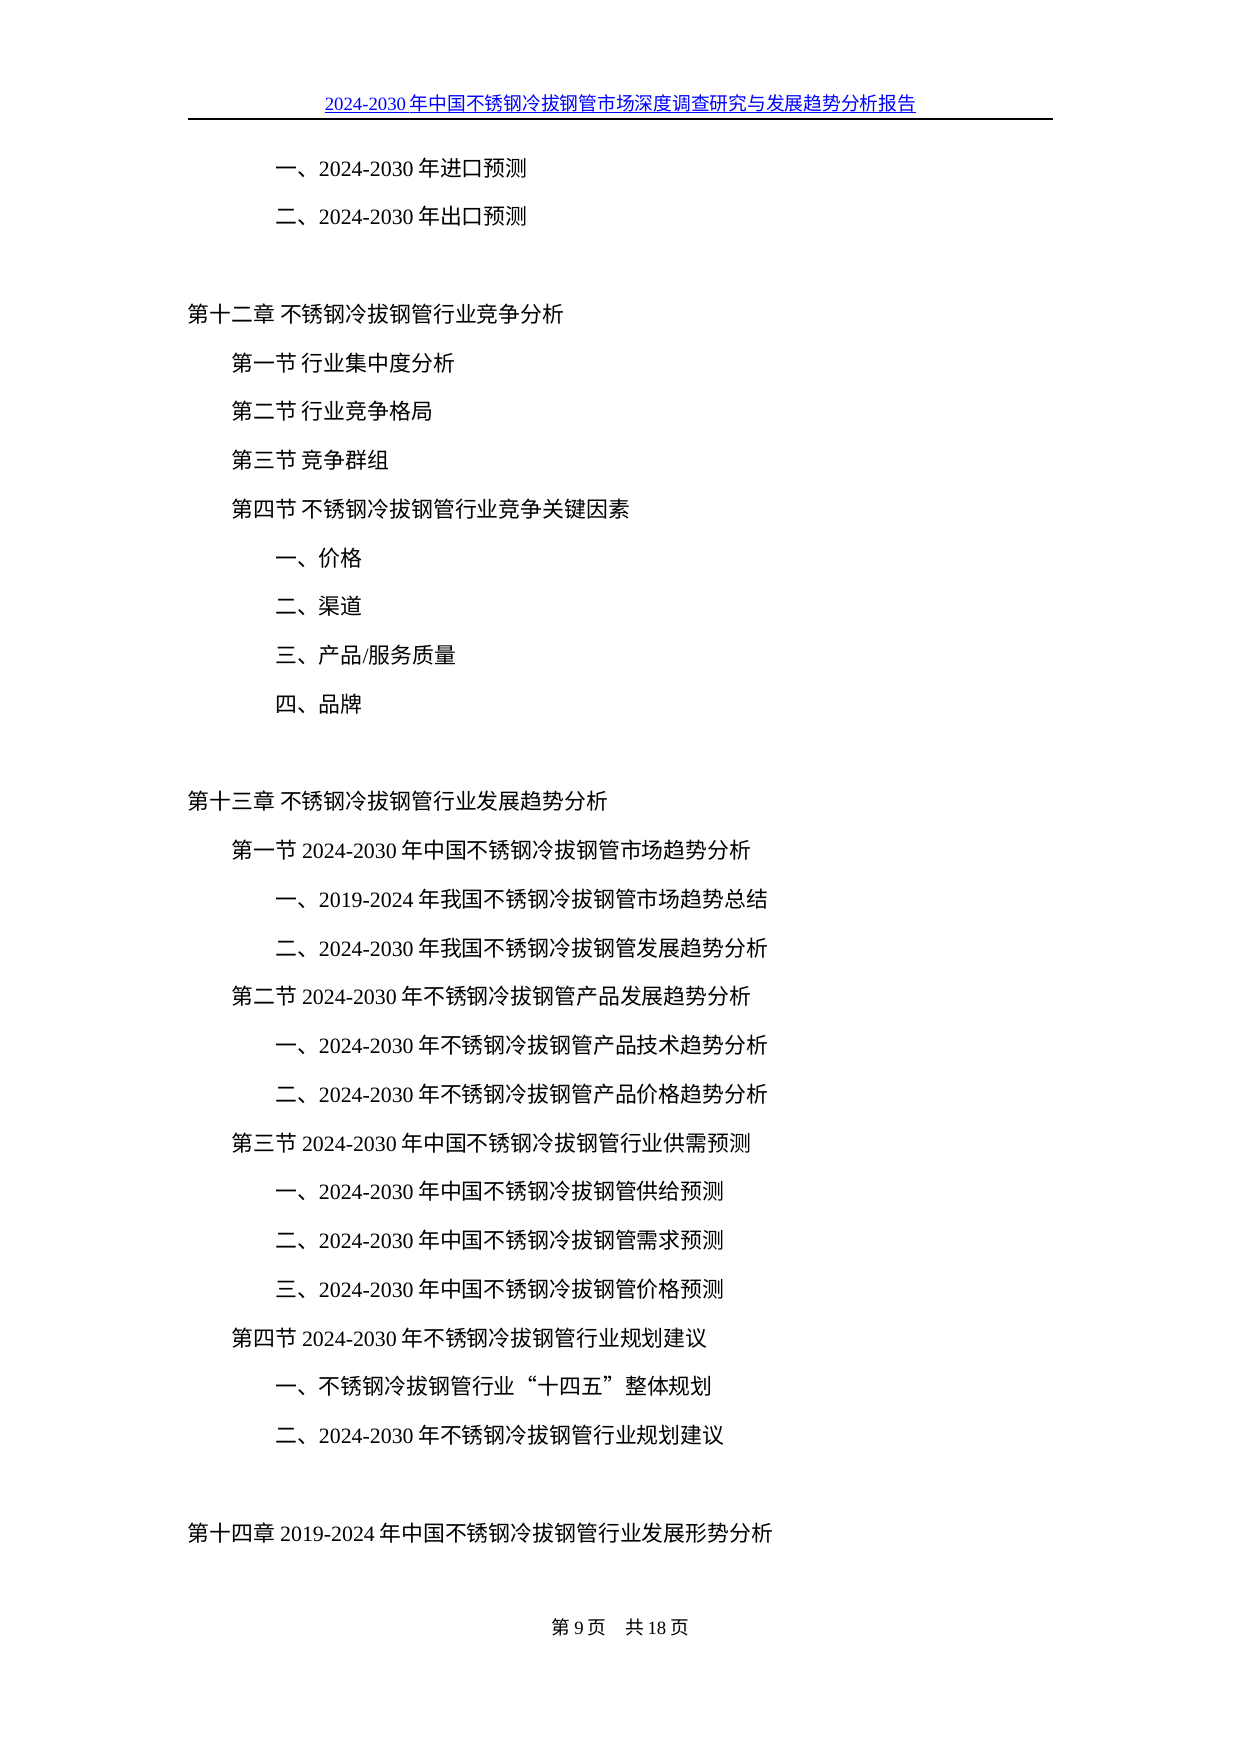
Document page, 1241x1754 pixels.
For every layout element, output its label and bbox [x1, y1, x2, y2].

text [187, 150, 1053, 1548]
